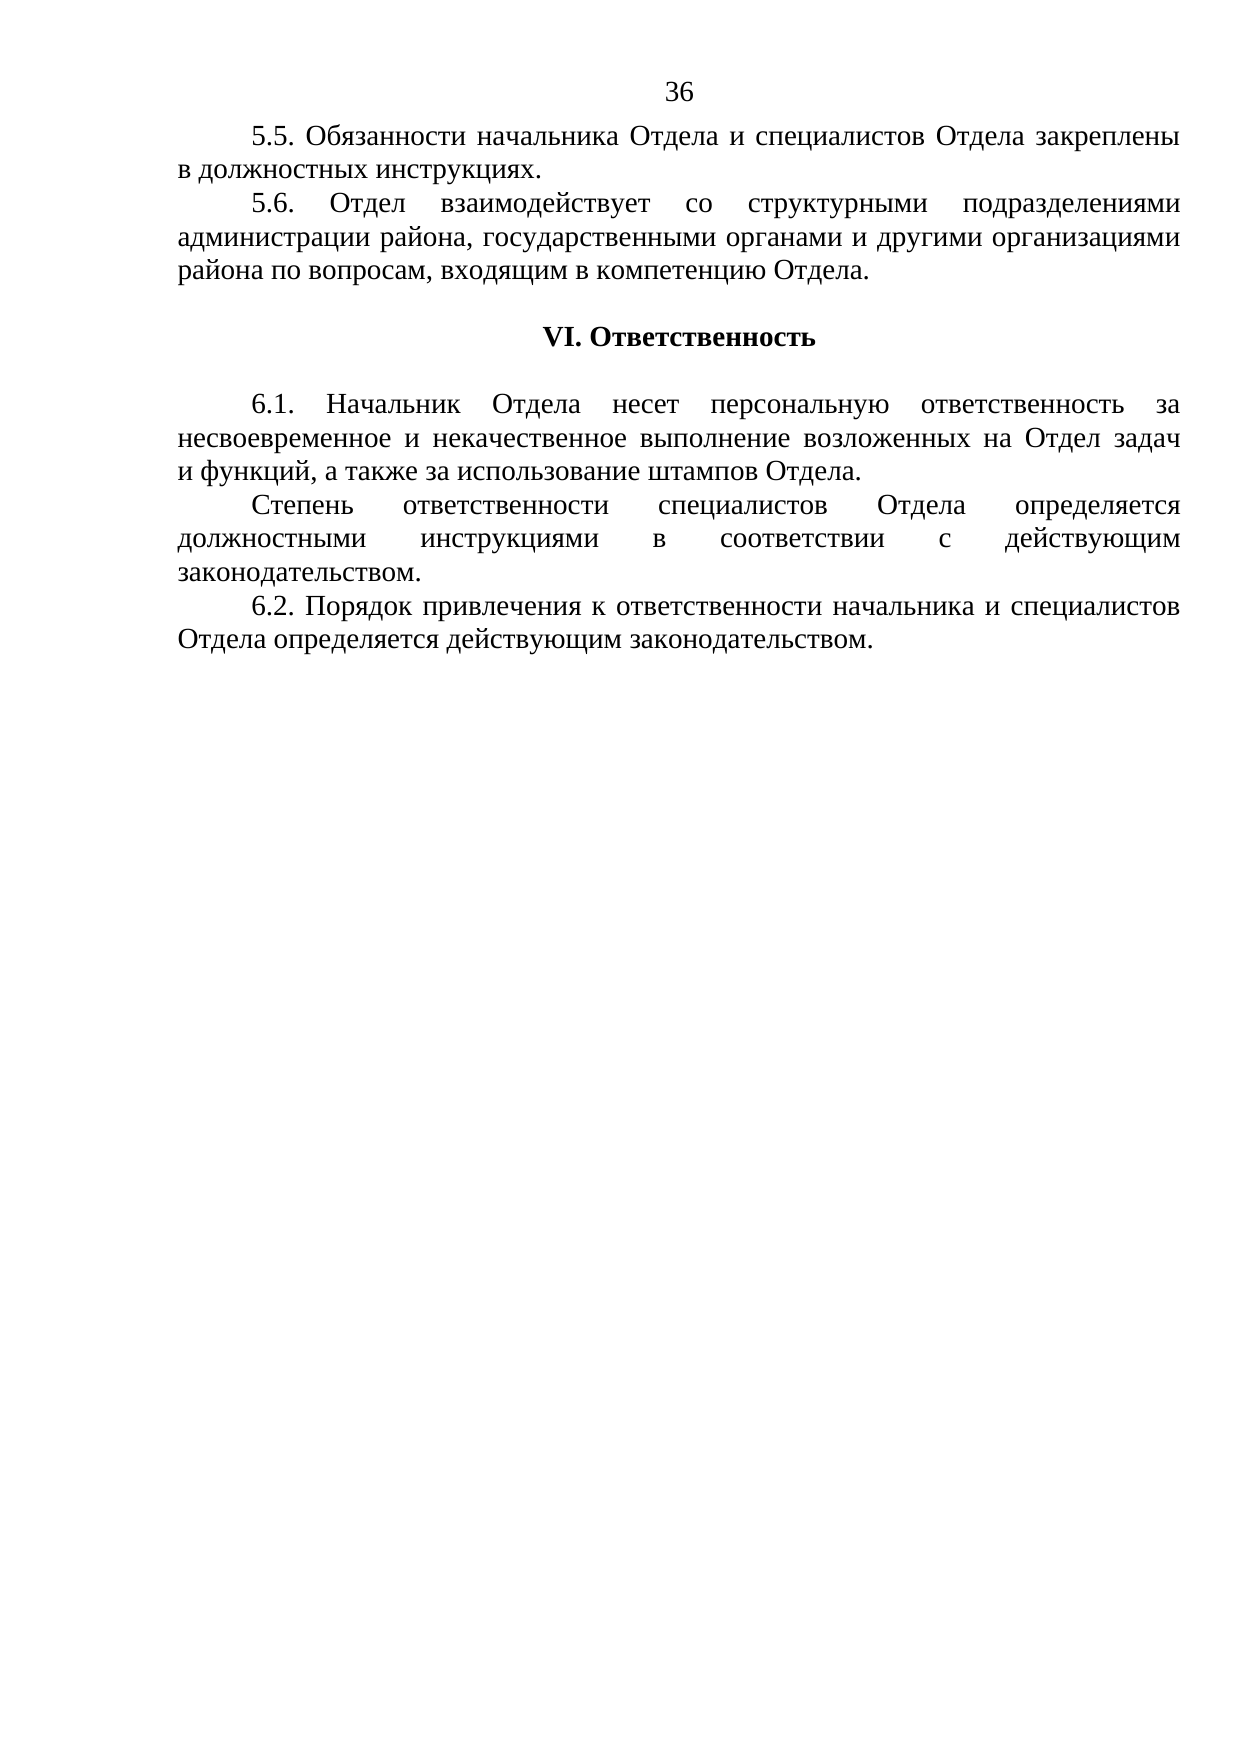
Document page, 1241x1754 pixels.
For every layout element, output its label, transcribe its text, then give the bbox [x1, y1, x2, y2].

text 6.1. Начальник Отдела несет персональную ответственность за несвоевременное и некачественное выполнение возложенных на Отдел задач и функций, а также за использование штампов Отдела. [177, 386, 1181, 487]
text 6.2. Порядок привлечения к ответственности начальника и специалистов Отдела определяется действующим законодательством. [177, 588, 1181, 655]
text VI. Ответственность [177, 319, 1181, 353]
text 5.5. Обязанности начальника Отдела и специалистов Отдела закреплены в должностных инструкциях. [177, 118, 1181, 185]
text Степень ответственности специалистов Отдела определяется должностными инструкциями в соответствии с действующим законодательством. [177, 487, 1181, 588]
text 5.6. Отдел взаимодействует со структурными подразделениями администрации района, государственными органами и другими организациями района по вопросам, входящим в компетенцию Отдела. [177, 185, 1181, 286]
